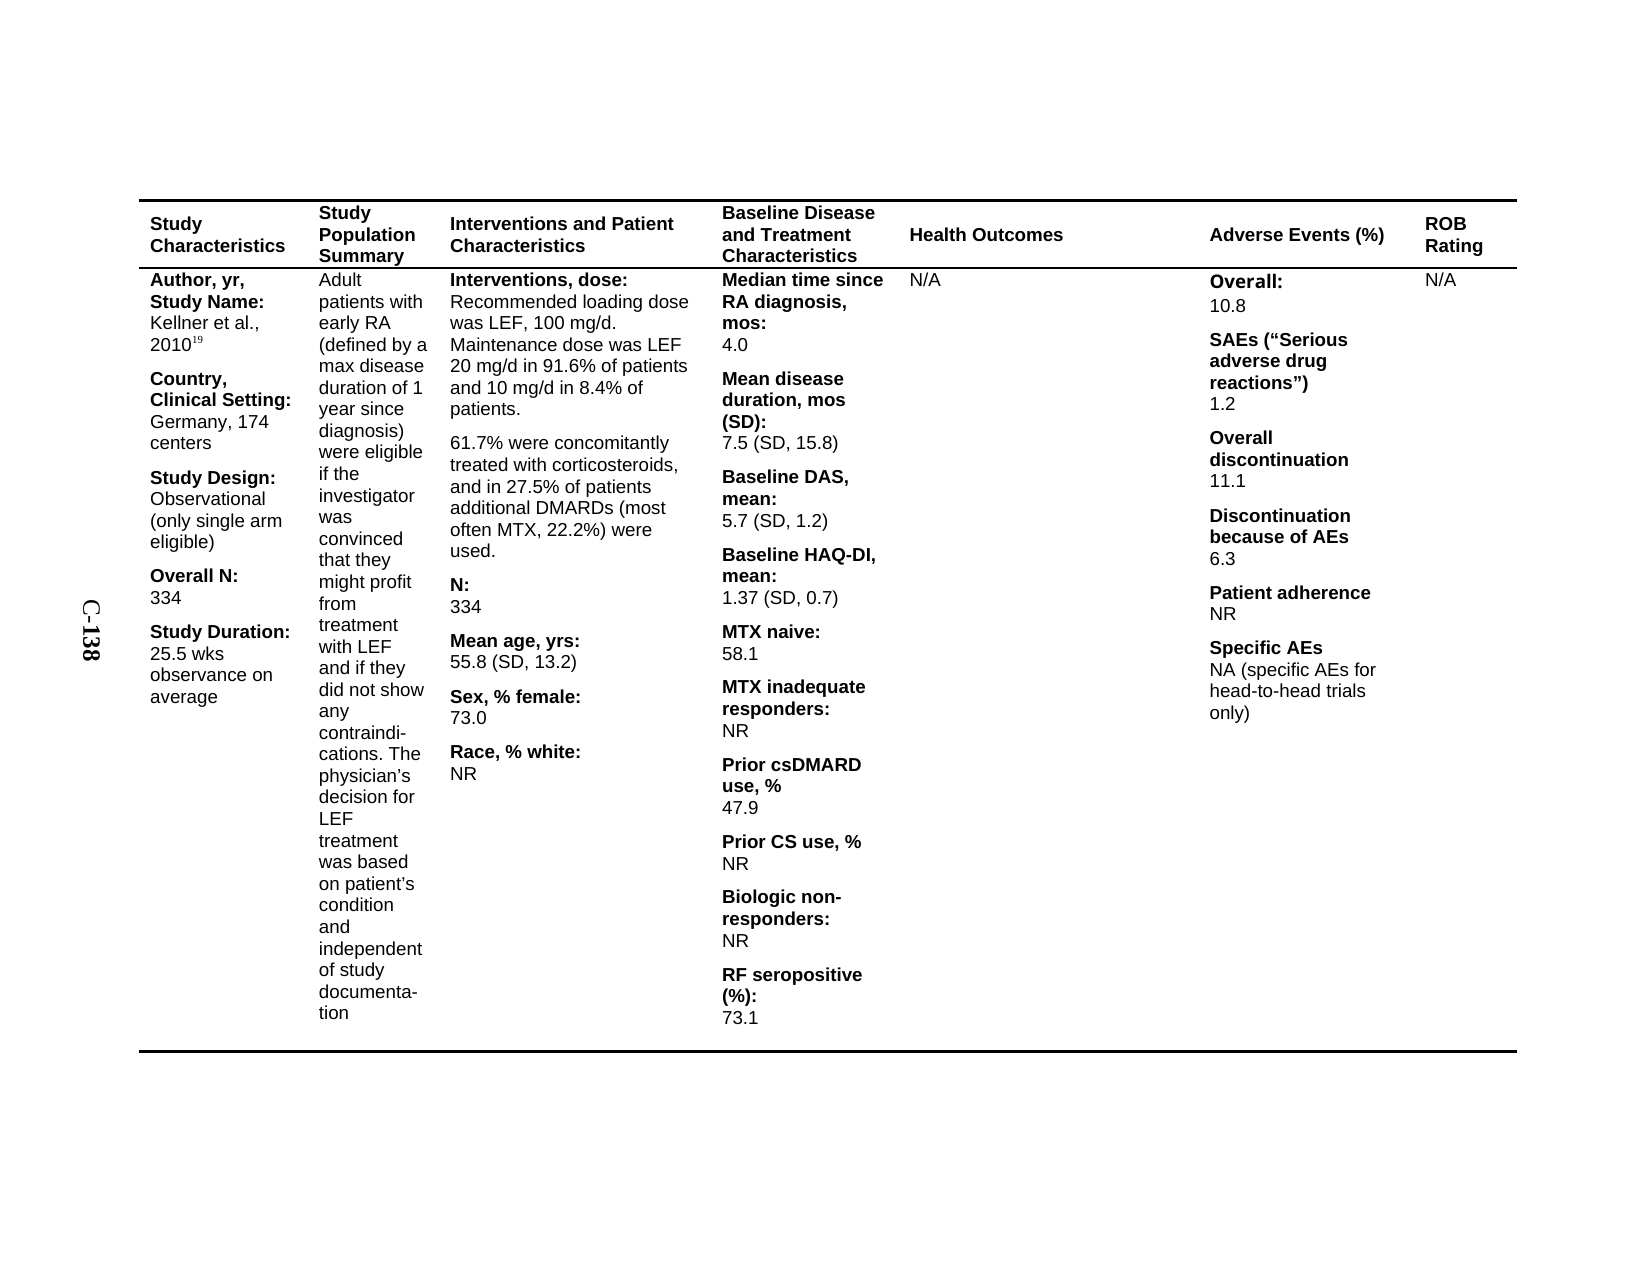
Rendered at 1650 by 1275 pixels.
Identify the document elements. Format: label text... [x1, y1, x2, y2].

table_header Baseline Disease and Treatment Characteristics [711, 202, 898, 267]
table_header Study Characteristics [139, 202, 307, 267]
table_cell N/A [898, 269, 1198, 1050]
table_cell Author, yr, Study Name: Kellner et al., 201019 Country, Clinical Setting: Germany, 174 centers Study Design: Observational (only single arm eligible) Overall N: 334 Study Duration: 25.5 wks observance on average [139, 269, 307, 1050]
table_cell N/A [1414, 269, 1517, 1050]
table_header ROB Rating [1414, 202, 1517, 267]
table_header Adverse Events (%) [1198, 202, 1414, 267]
table_cell Adult patients with early RA (defined by a max disease duration of 1 year since diagnosis) were eligible if the investigator was convinced that they might profit from treatment with LEF and if they did not show any contraindi-cations. The physician’s decision for LEF treatment was based on patient’s condition and independent of study documenta-tion [308, 269, 439, 1050]
table_cell Median time since RA diagnosis, mos: 4.0 Mean disease duration, mos (SD): 7.5 (SD, 15.8) Baseline DAS, mean: 5.7 (SD, 1.2) Baseline HAQ-DI, mean: 1.37 (SD, 0.7) MTX naive: 58.1 MTX inadequate responders: NR Prior csDMARD use, % 47.9 Prior CS use, % NR Biologic non-responders: NR RF seropositive (%): 73.1 [711, 269, 898, 1050]
table_header Study Population Summary [308, 202, 439, 267]
table_header Interventions and Patient Characteristics [439, 202, 711, 267]
table_cell Overall: 10.8 SAEs (“Serious adverse drug reactions”) 1.2 Overall discontinuation 11.1 Discontinuation because of AEs 6.3 Patient adherence NR Specific AEs NA (specific AEs for head-to-head trials only) [1198, 269, 1414, 1050]
table_cell Interventions, dose: Recommended loading dose was LEF, 100 mg/d. Maintenance dose was LEF 20 mg/d in 91.6% of patients and 10 mg/d in 8.4% of patients. 61.7% were concomitantly treated with corticosteroids, and in 27.5% of patients additional DMARDs (most often MTX, 22.2%) were used. N: 334 Mean age, yrs: 55.8 (SD, 13.2) Sex, % female: 73.0 Race, % white: NR [439, 269, 711, 1050]
table_header Health Outcomes [898, 202, 1198, 267]
